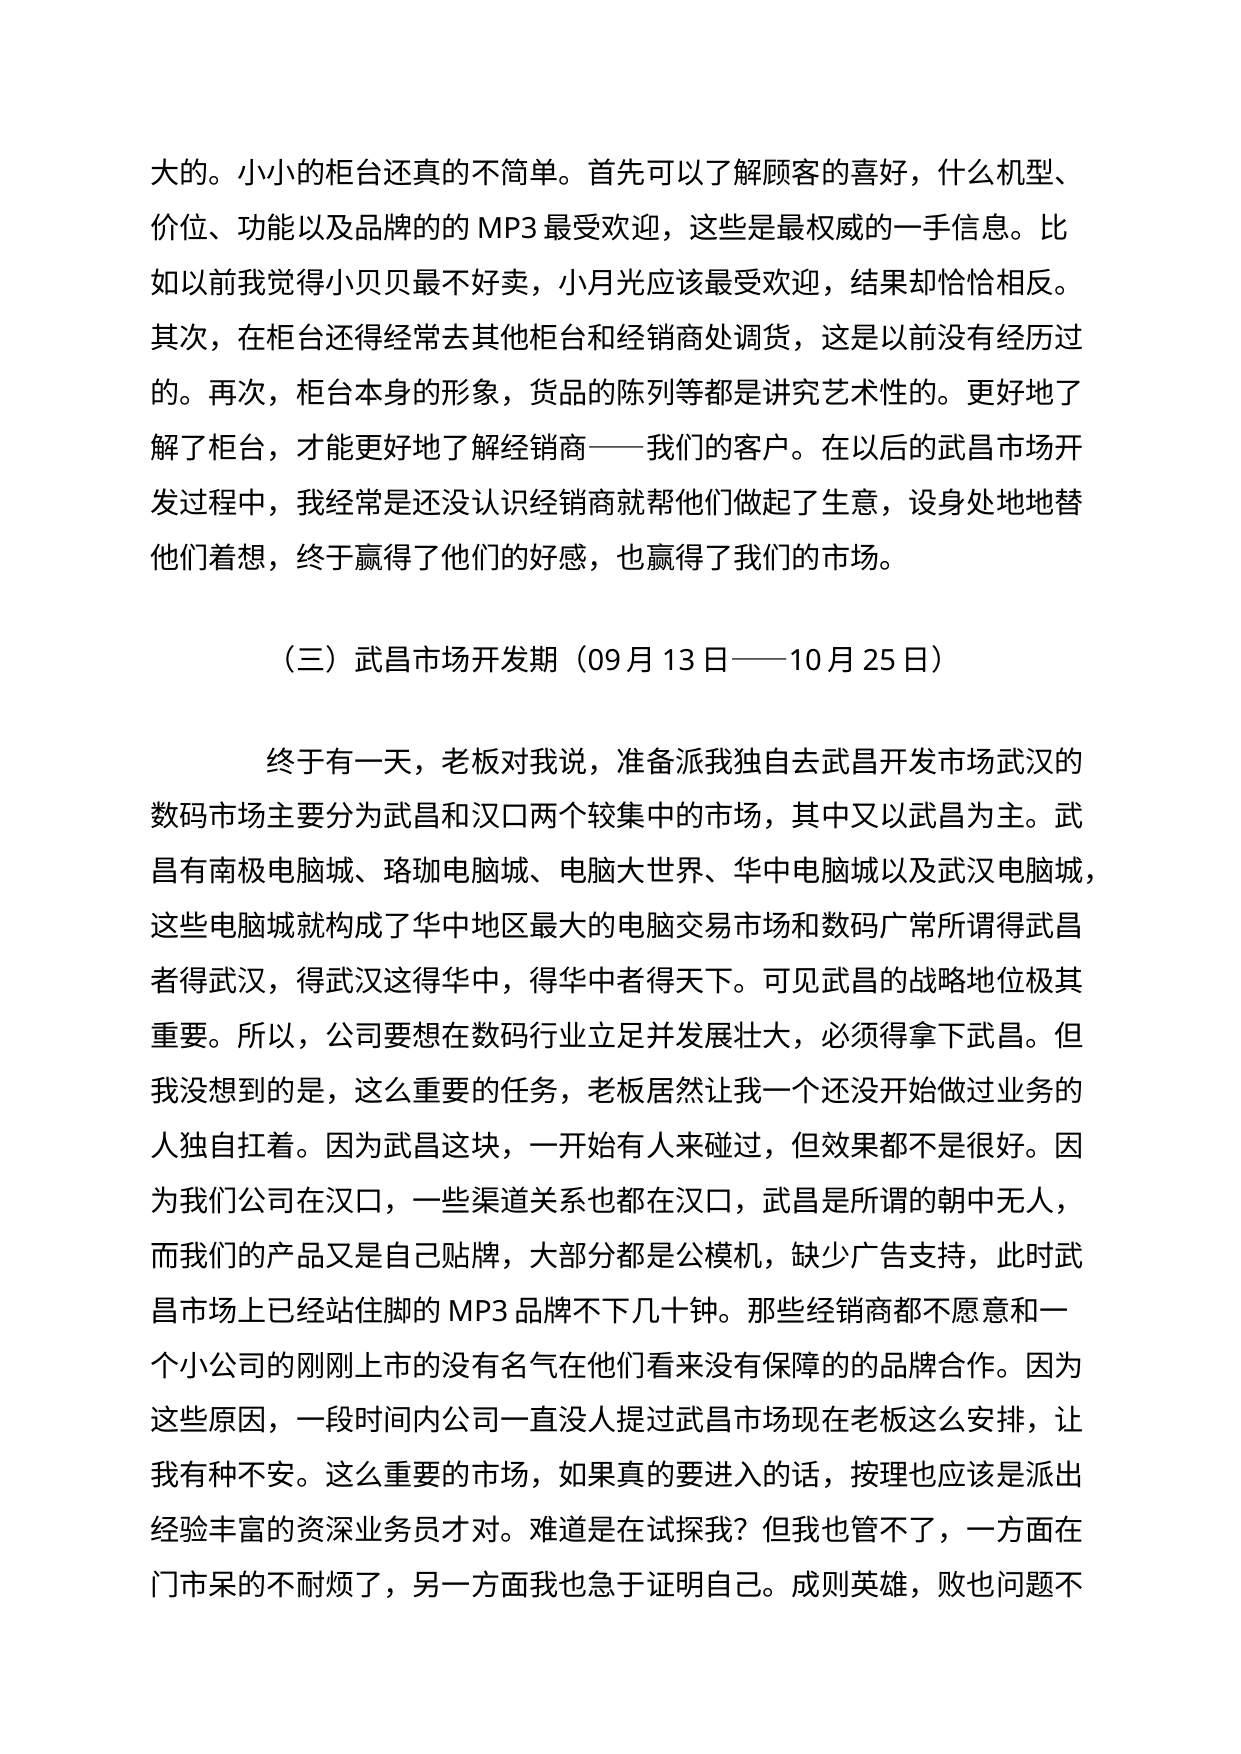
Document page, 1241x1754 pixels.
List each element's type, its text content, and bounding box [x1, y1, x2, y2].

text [150, 738, 1090, 1604]
text （三）武昌市场开发期（09月13日——10月25日） [150, 636, 1090, 678]
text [150, 150, 1090, 577]
